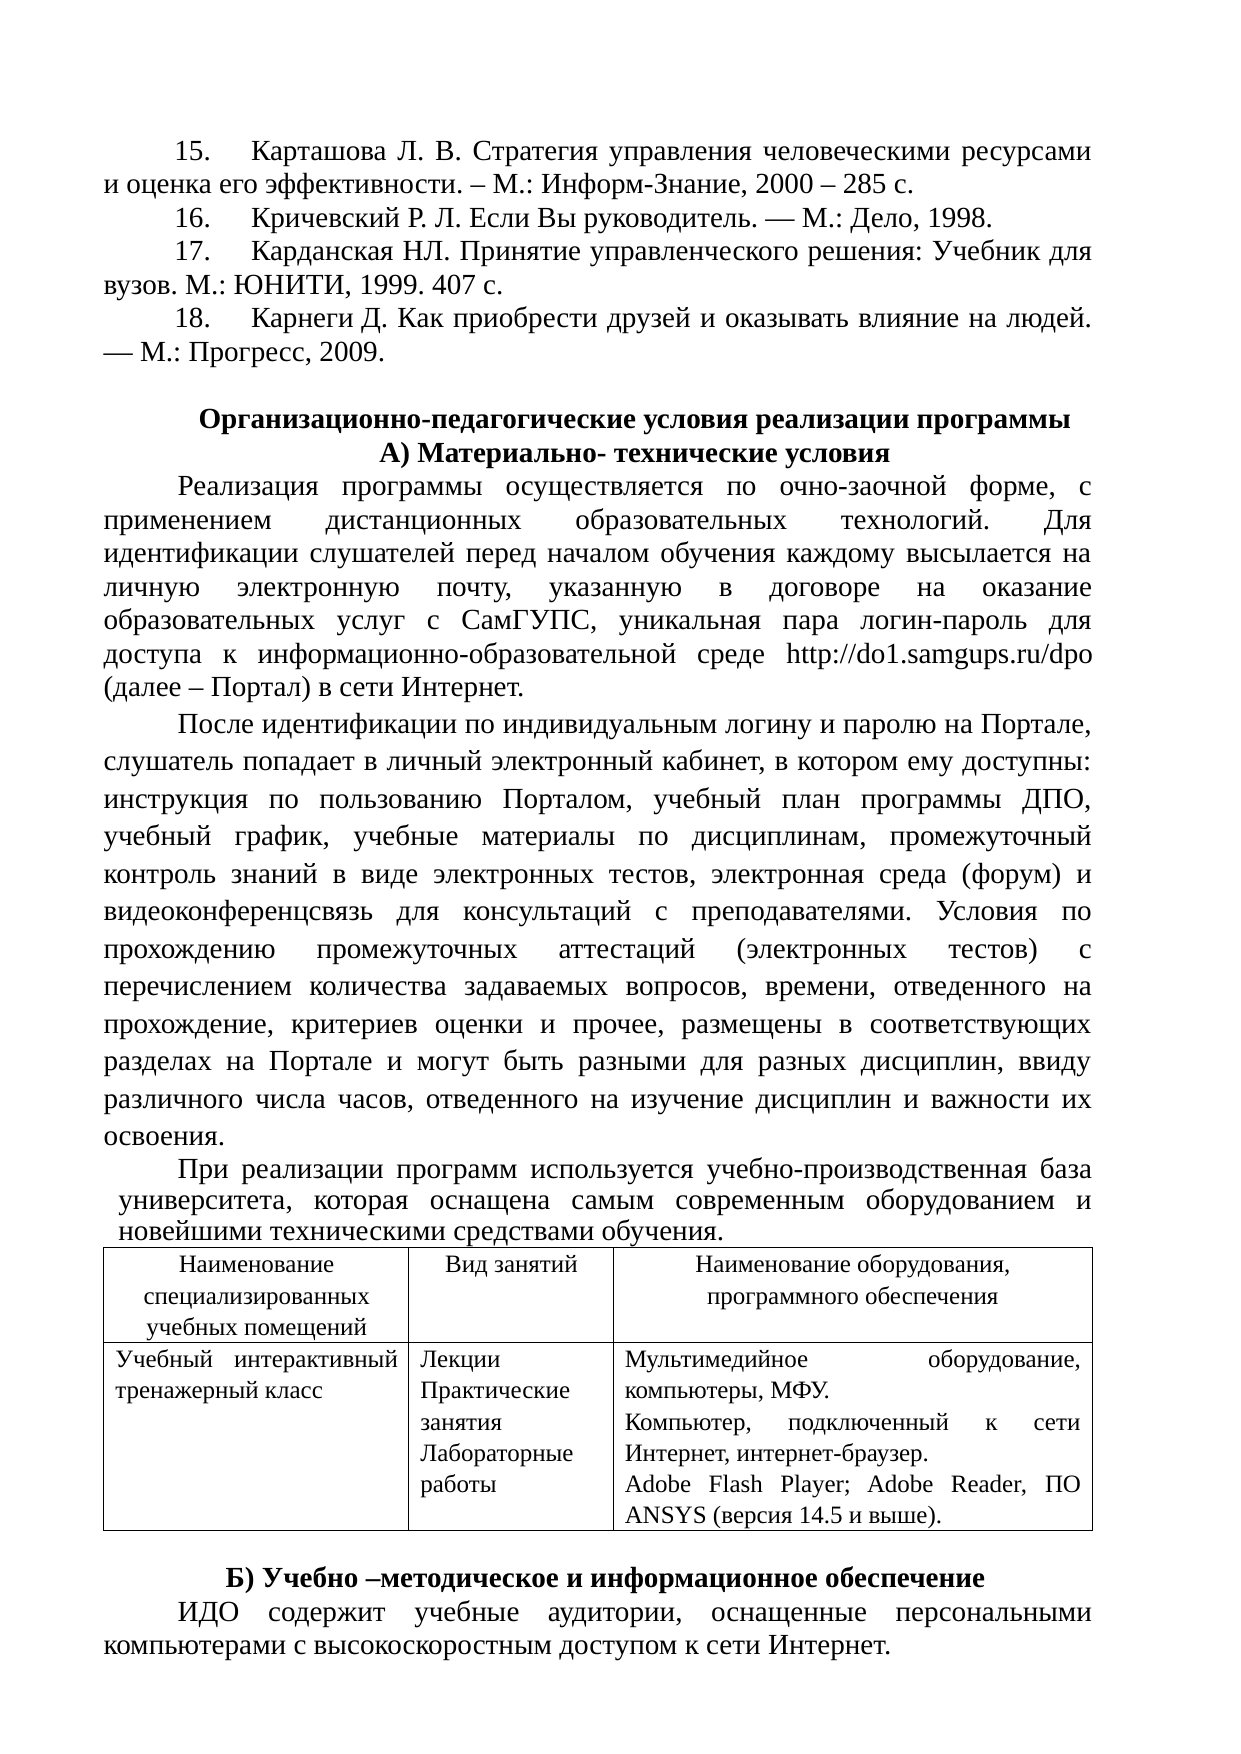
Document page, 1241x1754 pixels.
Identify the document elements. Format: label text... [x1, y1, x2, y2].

table_header Вид занятий [409, 1248, 613, 1342]
list Карданская НЛ. Принятие управленческого решения: Учебник для вузов. М.: ЮНИТИ, 1999. 407 с. [103, 233, 1092, 301]
list Карташова Л. В. Стратегия управления человеческими ресурсами и оценка его эффективности. – М.: Информ-Знание, 2000 – 285 с. [103, 133, 1092, 200]
list Карнеги Д. Как приобрести друзей и оказывать влияние на людей. — М.: Прогресс, 2009. [103, 301, 1092, 368]
table_cell Учебный интерактивный тренажерный класс [104, 1343, 408, 1530]
text Организационно-педагогические условия реализации программы [103, 401, 1092, 435]
text А) Материально- технические условия [103, 435, 1092, 468]
table_header Наименование специализированных учебных помещений [104, 1248, 408, 1342]
text Реализация программы осуществляется по очно-заочной форме, с применением дистанционных образовательных технологий. Для идентификации слушателей перед началом обучения каждому высылается на личную электронную почту, указанную в договоре на оказание образовательных услуг с СамГУПС, уникальная пара логин-пароль для доступа к информационно-образовательной среде http://do1.samgups.ru/dpo (далее – Портал) в сети Интернет. [103, 468, 1092, 703]
table_header Наименование оборудования, программного обеспечения [614, 1248, 1092, 1342]
table_cell Мультимедийное оборудование, компьютеры, МФУ. Компьютер, подключенный к сети Интернет, интернет-браузер. Adobe Flash Player; Adobe Reader, ПО ANSYS (версия 14.5 и выше). [614, 1343, 1092, 1530]
text ИДО содержит учебные аудитории, оснащенные персональными компьютерами с высокоскоростным доступом к сети Интернет. [103, 1594, 1092, 1661]
text При реализации программ используется учебно-производственная база университета, которая оснащена самым современным оборудованием и новейшими техническими средствами обучения. [118, 1153, 1092, 1247]
text Б) Учебно –методическое и информационное обеспечение [118, 1562, 1092, 1594]
text После идентификации по индивидуальным логину и паролю на Портале, слушатель попадает в личный электронный кабинет, в котором ему доступны: инструкция по пользованию Порталом, учебный план программы ДПО, учебный график, учебные материалы по дисциплинам, промежуточный контроль знаний в виде электронных тестов, электронная среда (форум) и видеоконференцсвязь для консультаций с преподавателями. Условия по прохождению промежуточных аттестаций (электронных тестов) с перечислением количества задаваемых вопросов, времени, отведенного на прохождение, критериев оценки и прочее, размещены в соответствующих разделах на Портале и могут быть разными для разных дисциплин, ввиду различного числа часов, отведенного на изучение дисциплин и важности их освоения. [103, 703, 1092, 1153]
list Кричевский Р. Л. Если Вы руководитель. — М.: Дело, 1998. [103, 200, 1092, 233]
table_cell Лекции Практические занятия Лабораторные работы [409, 1343, 613, 1530]
